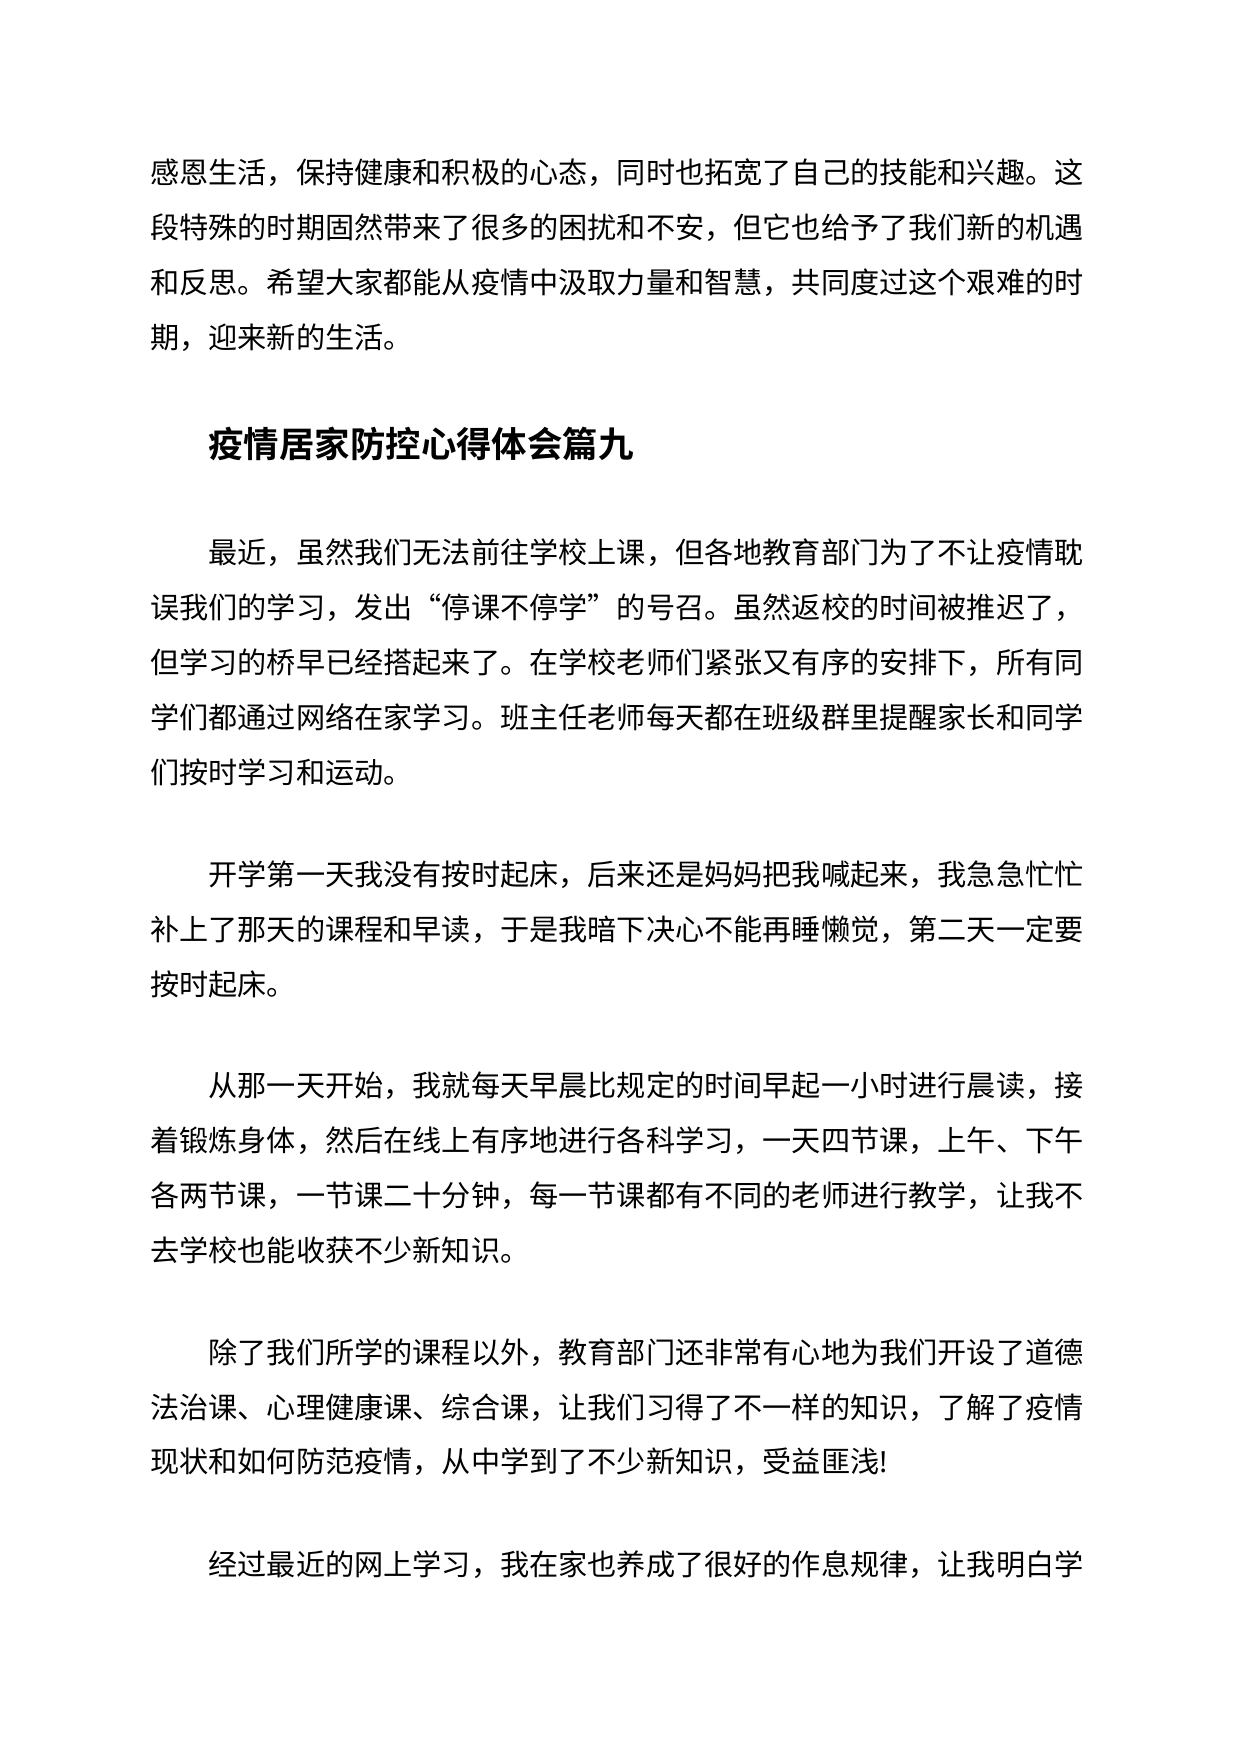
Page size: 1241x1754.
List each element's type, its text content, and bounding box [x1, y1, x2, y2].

text 开学第一天我没有按时起床，后来还是妈妈把我喊起来，我急急忙忙补上了那天的课程和早读，于是我暗下决心不能再睡懒觉，第二天一定要按时起床。 [150, 851, 1090, 1003]
text 疫情居家防控心得体会篇九 [150, 416, 1090, 468]
text 除了我们所学的课程以外，教育部门还非常有心地为我们开设了道德法治课、心理健康课、综合课，让我们习得了不一样的知识，了解了疫情现状和如何防范疫情，从中学到了不少新知识，受益匪浅! [150, 1329, 1090, 1481]
text 最近，虽然我们无法前往学校上课，但各地教育部门为了不让疫情耽误我们的学习，发出“停课不停学”的号召。虽然返校的时间被推迟了，但学习的桥早已经搭起来了。在学校老师们紧张又有序的安排下，所有同学们都通过网络在家学习。班主任老师每天都在班级群里提醒家长和同学们按时学习和运动。 [150, 530, 1090, 792]
text 从那一天开始，我就每天早晨比规定的时间早起一小时进行晨读，接着锻炼身体，然后在线上有序地进行各科学习，一天四节课，上午、下午各两节课，一节课二十分钟，每一节课都有不同的老师进行教学，让我不去学校也能收获不少新知识。 [150, 1063, 1090, 1270]
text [150, 150, 1090, 357]
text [150, 1541, 1090, 1583]
